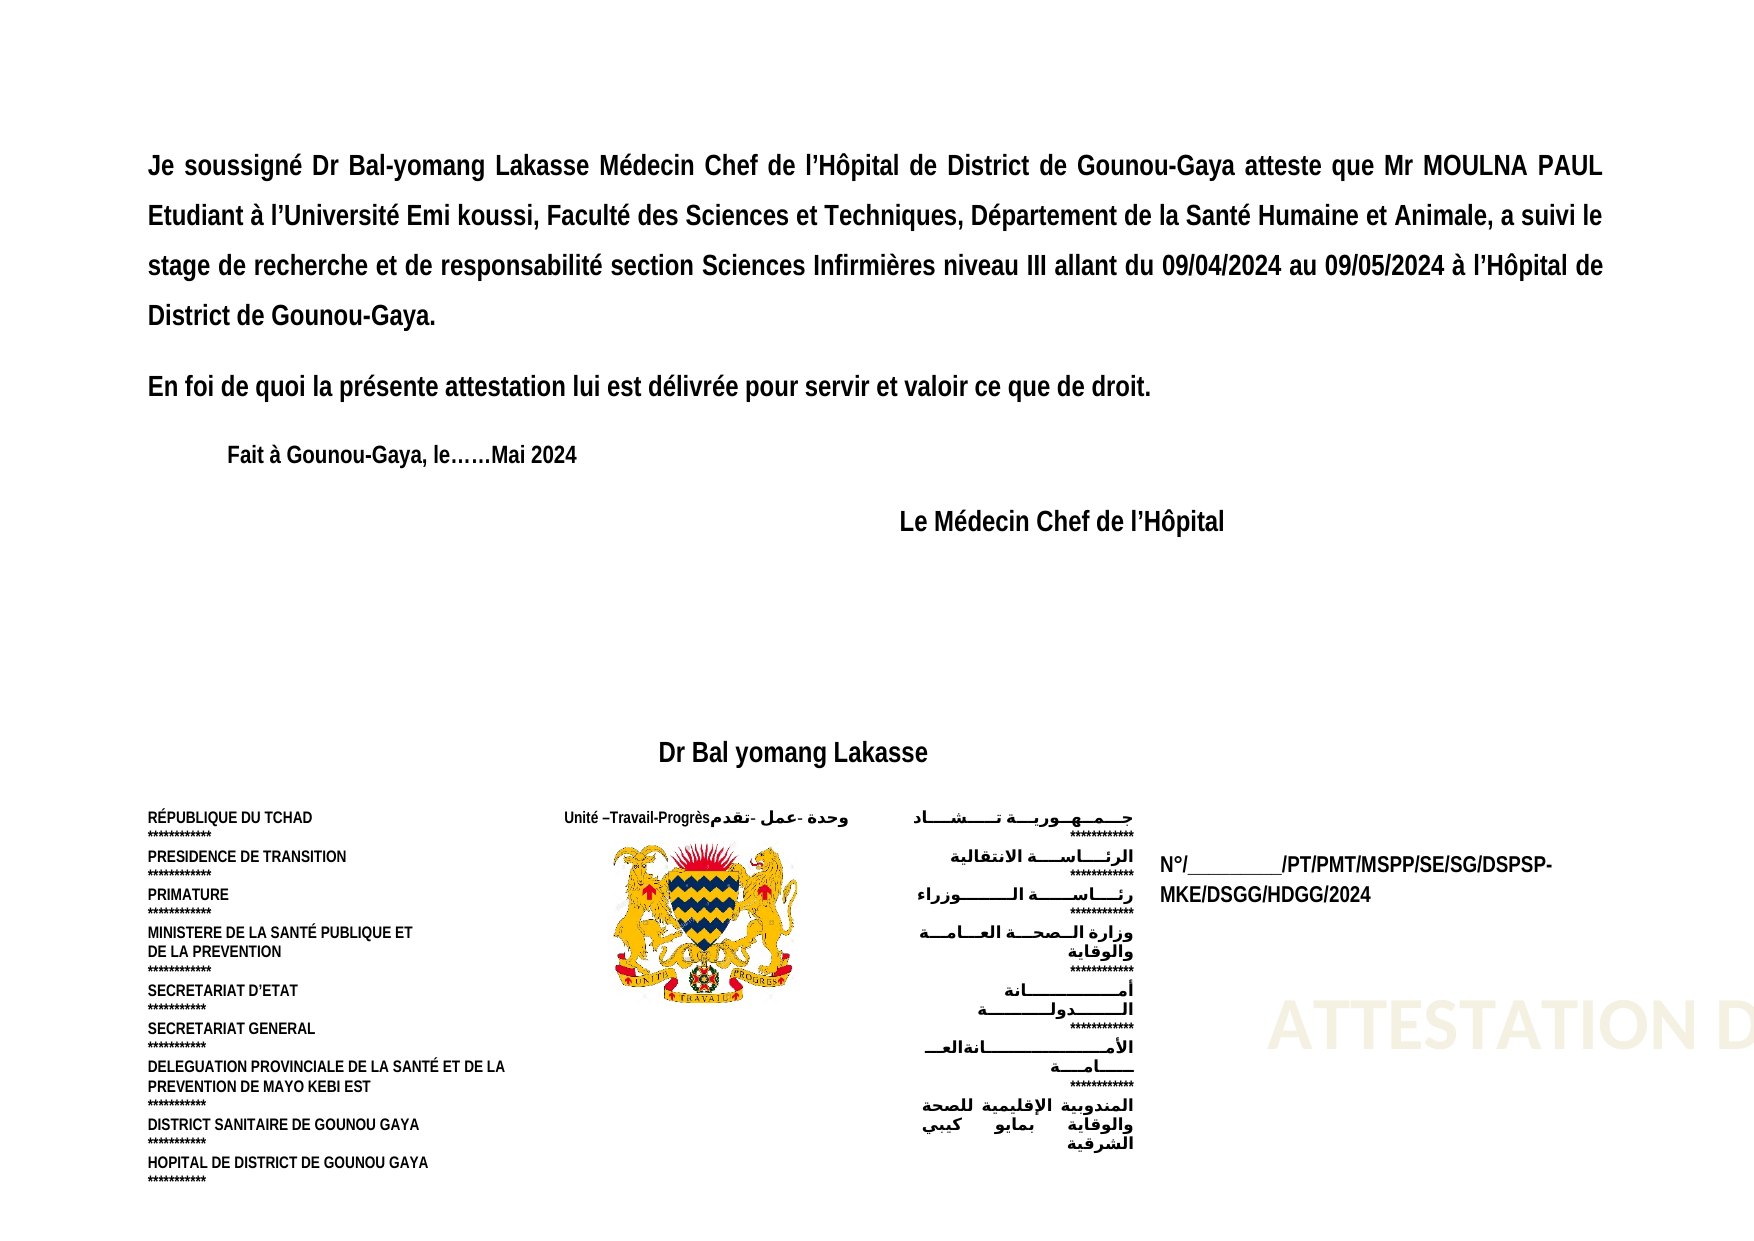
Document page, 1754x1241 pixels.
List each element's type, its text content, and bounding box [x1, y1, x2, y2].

text Dr Bal yomang Lakasse [148, 735, 1606, 769]
text Fait à Gounou-Gaya, le……Mai 2024 [148, 440, 1606, 468]
picture [613, 841, 798, 1003]
text Je soussigné Dr Bal-yomang Lakasse Médecin Chef de l’Hôpital de District de Gounou-Gaya atteste que Mr MOULNA PAUL Etudiant à l’Université Emi koussi, Faculté des Sciences et Techniques, Département de la Santé Humaine et Animale, a suivi le stage de recherche et de responsabilité section Sciences Infirmières niveau III allant du 09/04/2024 au 09/05/2024 à l’Hôpital de District de Gounou-Gaya. [148, 148, 1606, 331]
text En foi de quoi la présente attestation lui est délivrée pour servir et valoir ce que de droit. [148, 369, 1606, 402]
table_header جـــمــهــوريـــة تـــــشــــاد ************ الرئــــاســــة الانتقالية ************ رئــــاســــــة الـــــــــوزراء ************ وزارة الــصحـــة العـــامـــة والوقاية ************ أمــــــــــــــــانة الــــــــدولـــــــــــة ************ الأمـــــــــــــــــــــانةالعـــــــــامــــة ************ المندوبية الإقليمية للصحة والوقاية بمايو كيبي الشرقية [878, 808, 1145, 1211]
table_header RÉPUBLIQUE DU TCHAD ************ PRESIDENCE DE TRANSITION ************ PRIMATURE ************ MINISTERE DE LA SANTÉ PUBLIQUE ET DE LA PREVENTION ************ SECRETARIAT D’ETAT *********** SECRETARIAT GENERAL *********** DELEGUATION PROVINCIALE DE LA SANTÉ ET DE LA PREVENTION DE MAYO KEBI EST *********** DISTRICT SANITAIRE DE GOUNOU GAYA *********** HOPITAL DE DISTRICT DE GOUNOU GAYA *********** [136, 808, 553, 1211]
text Le Médecin Chef de l’Hôpital [148, 504, 1606, 537]
text N°/_________/PT/PMT/MSPP/SE/SG/DSPSP-MKE/DSGG/HDGG/2024 [148, 794, 1606, 907]
table_header وحدة -عمل -تقدمUnité –Travail-Progrès [553, 808, 878, 1211]
